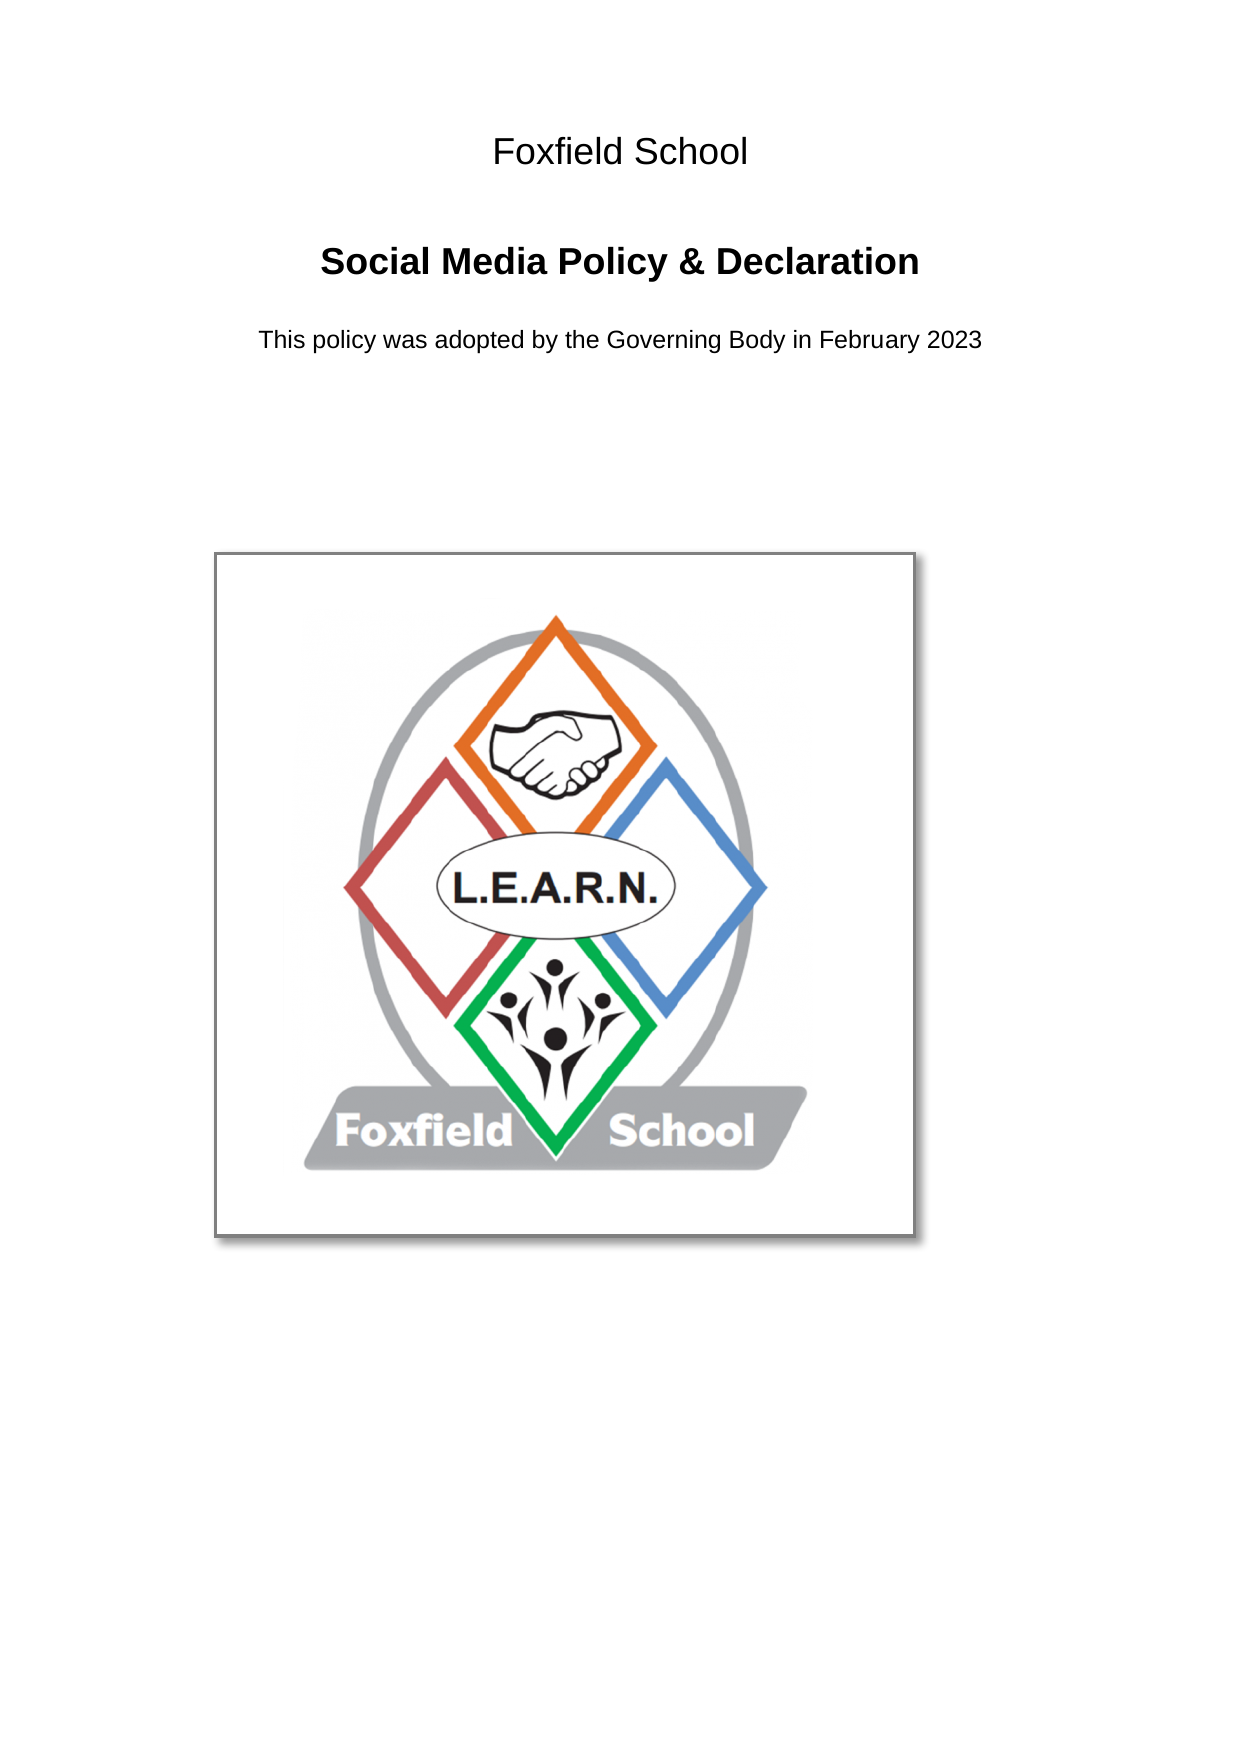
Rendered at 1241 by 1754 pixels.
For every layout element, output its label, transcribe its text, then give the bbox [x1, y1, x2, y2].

text This policy was adopted by the Governing Body in February 2023 [106, 326, 1134, 354]
text Foxfield School [106, 129, 1134, 172]
picture [260, 598, 830, 1192]
text Social Media Policy & Declaration [106, 239, 1134, 282]
